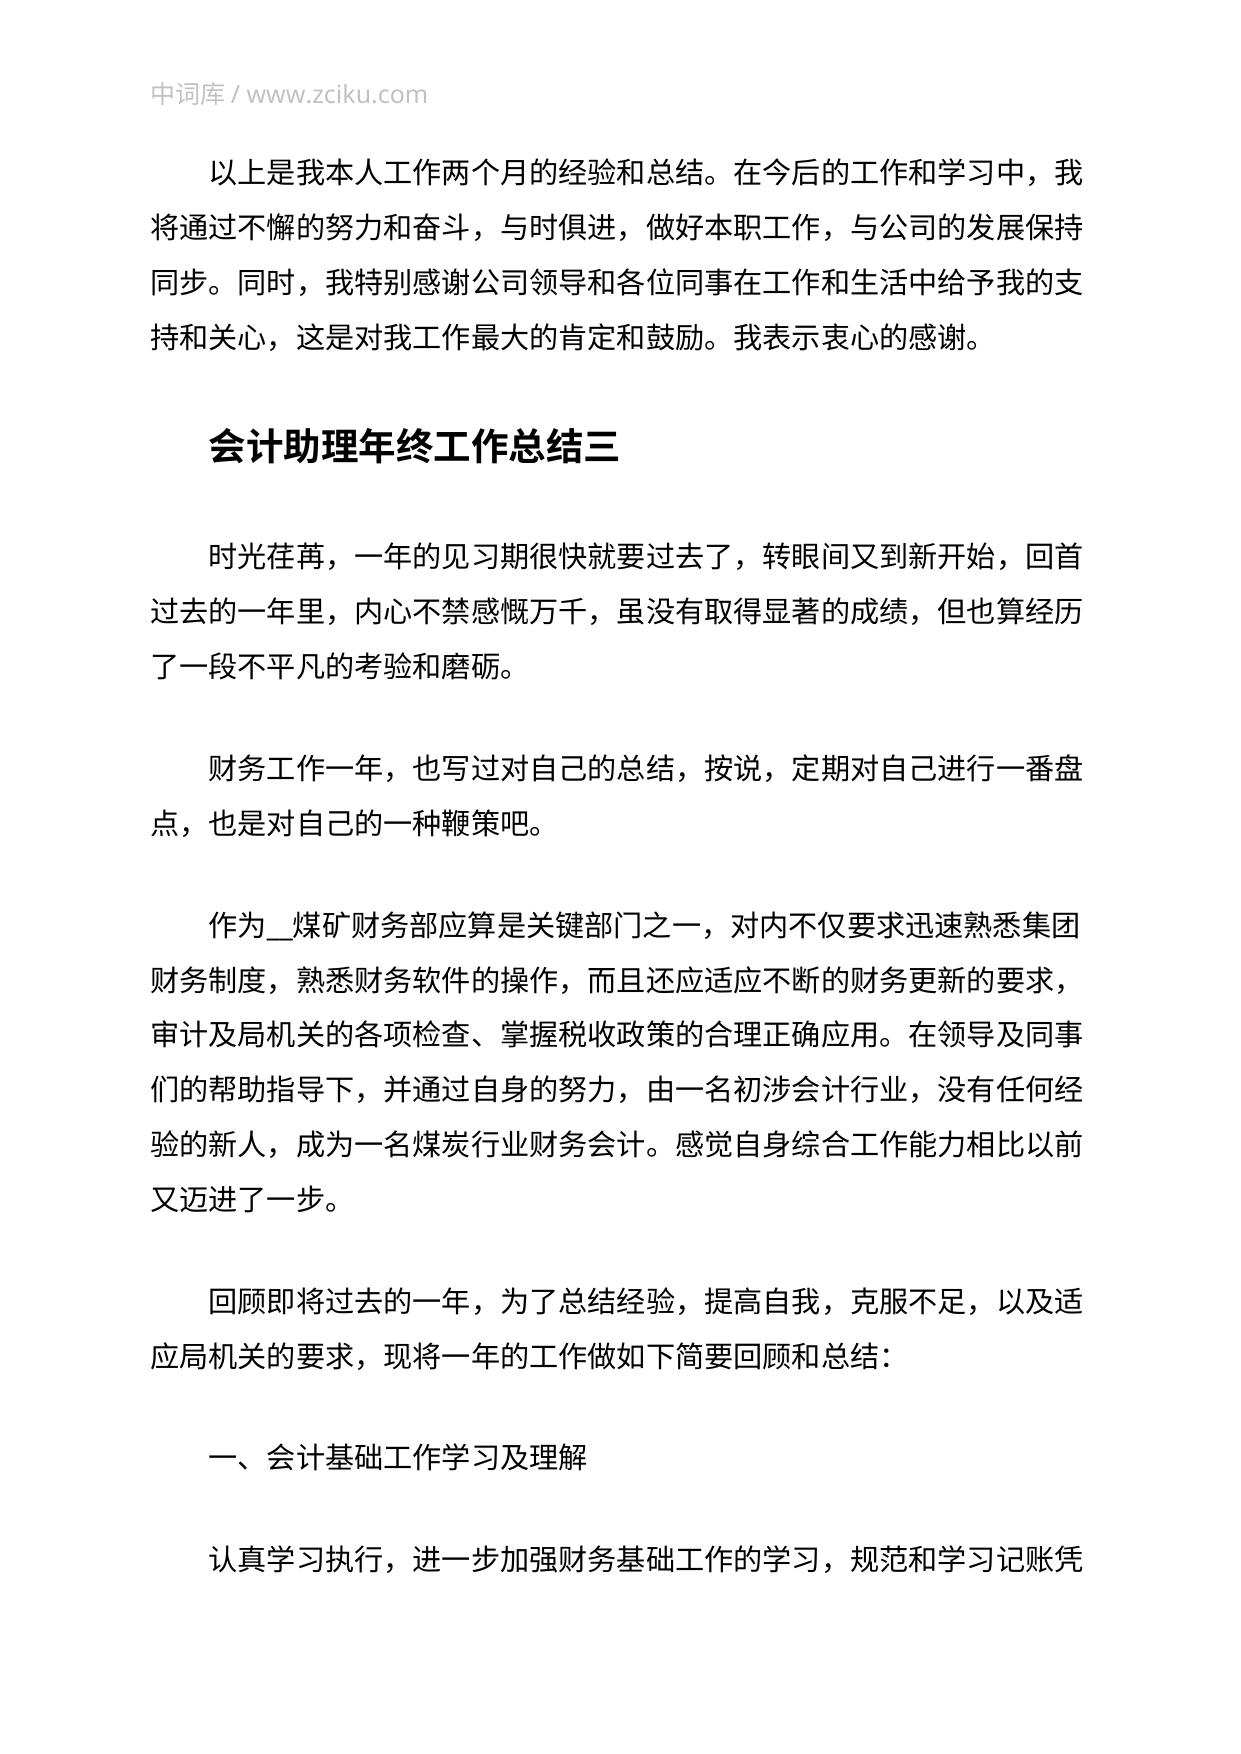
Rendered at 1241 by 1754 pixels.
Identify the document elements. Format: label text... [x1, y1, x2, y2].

text 以上是我本人工作两个月的经验和总结。在今后的工作和学习中，我将通过不懈的努力和奋斗，与时俱进，做好本职工作，与公司的发展保持同步。同时，我特别感谢公司领导和各位同事在工作和生活中给予我的支持和关心，这是对我工作最大的肯定和鼓励。我表示衷心的感谢。 [150, 150, 1090, 357]
text 回顾即将过去的一年，为了总结经验，提高自我，克服不足，以及适应局机关的要求，现将一年的工作做如下简要回顾和总结： [150, 1278, 1090, 1376]
text 财务工作一年，也写过对自己的总结，按说，定期对自己进行一番盘点，也是对自己的一种鞭策吧。 [150, 745, 1090, 843]
text 时光荏苒，一年的见习期很快就要过去了，转眼间又到新开始，回首过去的一年里，内心不禁感慨万千，虽没有取得显著的成绩，但也算经历了一段不平凡的考验和磨砺。 [150, 534, 1090, 686]
text 一、会计基础工作学习及理解 [150, 1435, 1090, 1477]
text 作为__煤矿财务部应算是关键部门之一，对内不仅要求迅速熟悉集团财务制度，熟悉财务软件的操作，而且还应适应不断的财务更新的要求，审计及局机关的各项检查、掌握税收政策的合理正确应用。在领导及同事们的帮助指导下，并通过自身的努力，由一名初涉会计行业，没有任何经验的新人，成为一名煤炭行业财务会计。感觉自身综合工作能力相比以前又迈进了一步。 [150, 902, 1090, 1219]
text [150, 1537, 1090, 1579]
text 会计助理年终工作总结三 [150, 416, 1090, 471]
